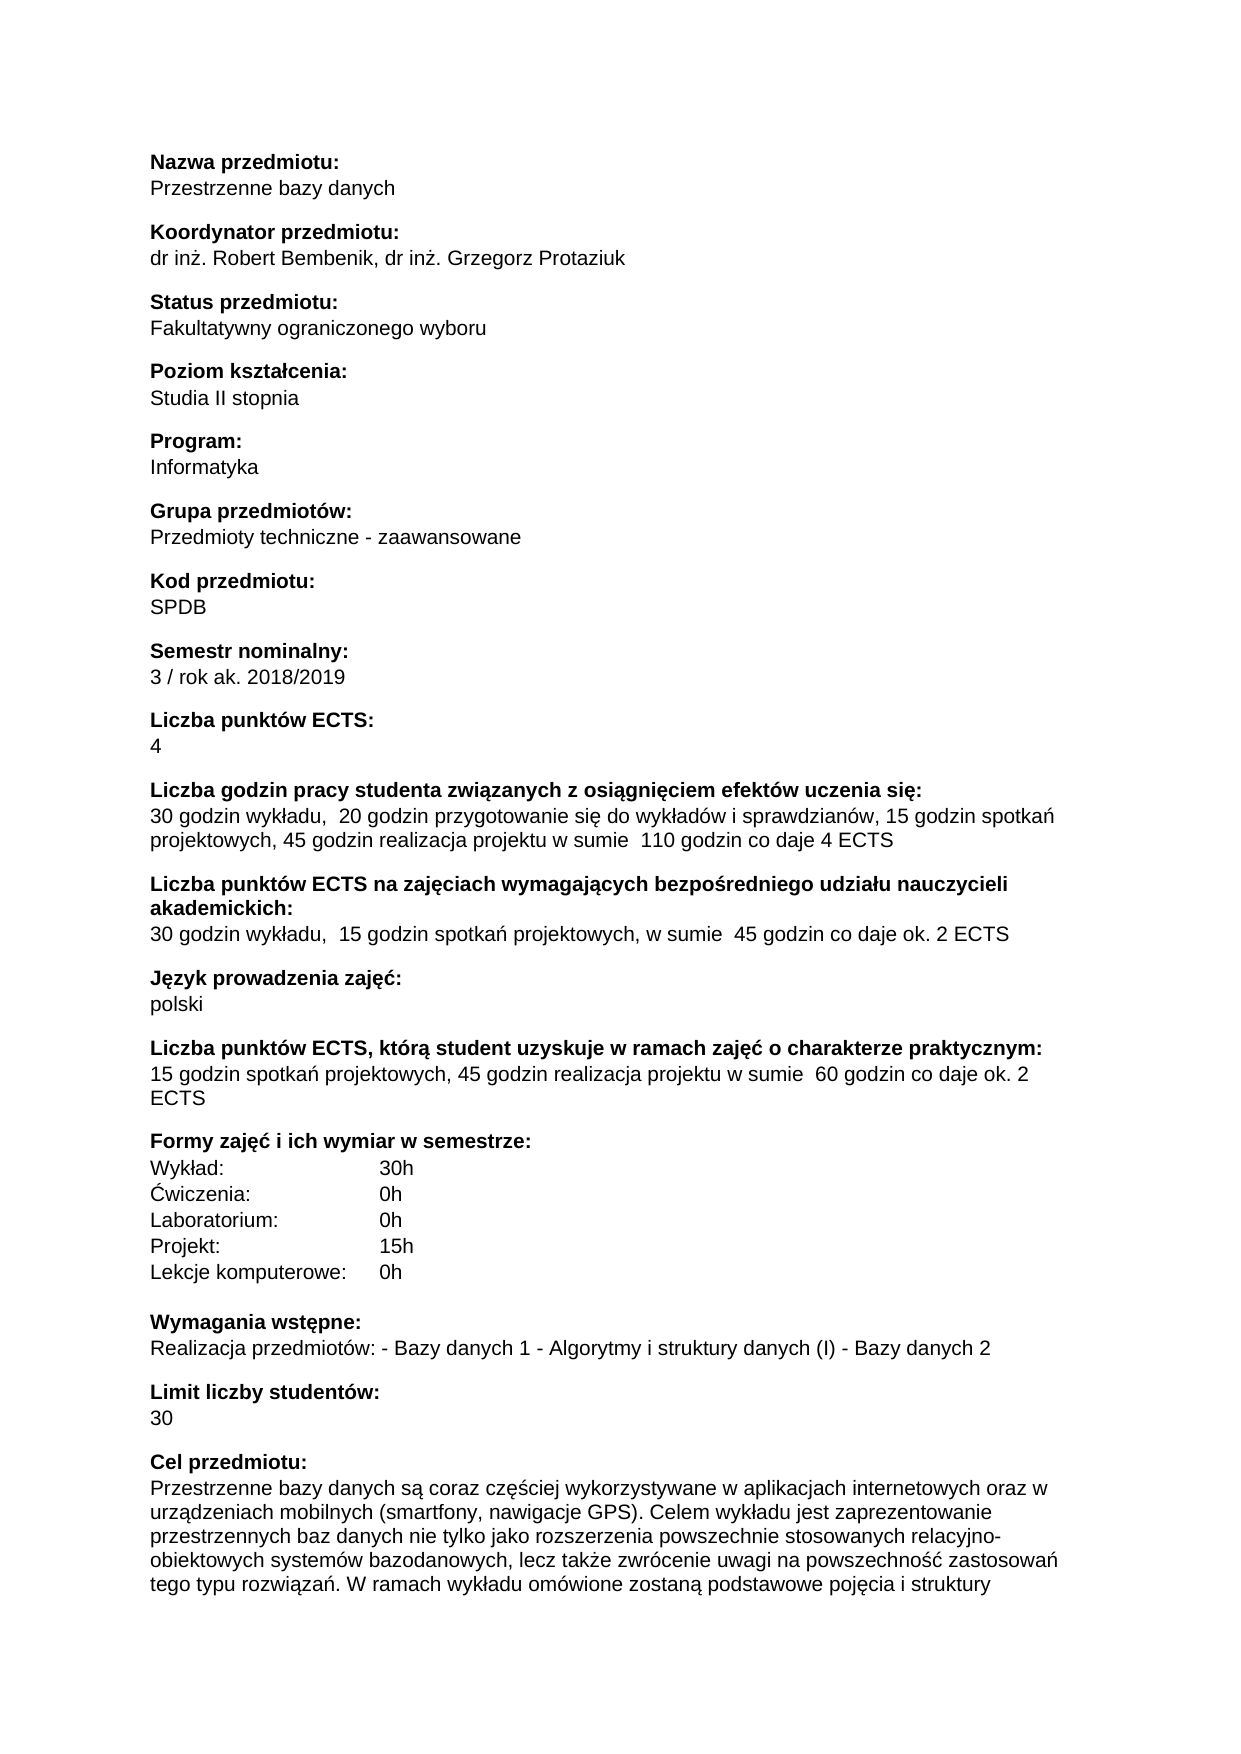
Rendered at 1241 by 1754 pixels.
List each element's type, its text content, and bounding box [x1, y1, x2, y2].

text Cel przedmiotu: [150, 1449, 1090, 1473]
text Semestr nominalny: [150, 638, 1090, 662]
text Informatyka [150, 455, 1090, 479]
text Grupa przedmiotów: [150, 499, 1090, 523]
text Liczba punktów ECTS na zajęciach wymagających bezpośredniego udziału nauczycieli akademickich: [150, 872, 1090, 920]
text Limit liczby studentów: [150, 1380, 1090, 1404]
text Status przedmiotu: [150, 289, 1090, 313]
text Przestrzenne bazy danych [150, 176, 1090, 200]
text dr inż. Robert Bembenik, dr inż. Grzegorz Protaziuk [150, 246, 1090, 270]
text 15 godzin spotkań projektowych, 45 godzin realizacja projektu w sumie 60 godzin co daje ok. 2 ECTS [150, 1061, 1090, 1109]
text Koordynator przedmiotu: [150, 220, 1090, 244]
text 30 [150, 1406, 1090, 1430]
table_header Wykład: [140, 1156, 367, 1180]
text Kod przedmiotu: [150, 569, 1090, 593]
text Przedmioty techniczne - zaawansowane [150, 525, 1090, 549]
text Fakultatywny ograniczonego wyboru [150, 316, 1090, 339]
text Nazwa przedmiotu: [150, 150, 1090, 174]
table_cell Laboratorium: [140, 1208, 367, 1232]
text SPDB [150, 595, 1090, 619]
text Realizacja przedmiotów: - Bazy danych 1 - Algorytmy i struktury danych (I) - Bazy danych 2 [150, 1336, 1090, 1360]
table_cell Lekcje komputerowe: [140, 1260, 367, 1284]
text Liczba punktów ECTS, którą student uzyskuje w ramach zajęć o charakterze praktycznym: [150, 1035, 1090, 1059]
text Poziom kształcenia: [150, 359, 1090, 383]
text Język prowadzenia zajęć: [150, 966, 1090, 989]
text 30 godzin wykładu, 15 godzin spotkań projektowych, w sumie 45 godzin co daje ok. 2 ECTS [150, 922, 1090, 946]
table_cell Projekt: [140, 1234, 367, 1258]
text Liczba godzin pracy studenta związanych z osiągnięciem efektów uczenia się: [150, 778, 1090, 802]
table_cell Ćwiczenia: [140, 1182, 367, 1206]
text 4 [150, 734, 1090, 758]
text Studia II stopnia [150, 385, 1090, 409]
text Liczba punktów ECTS: [150, 708, 1090, 732]
text polski [150, 992, 1090, 1016]
table_cell 0h [369, 1258, 597, 1284]
table_cell 15h [369, 1232, 597, 1258]
table_cell 0h [369, 1180, 597, 1206]
text Formy zajęć i ich wymiar w semestrze: [150, 1129, 1090, 1153]
text 3 / rok ak. 2018/2019 [150, 664, 1090, 688]
table_header 30h [369, 1156, 597, 1180]
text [150, 1476, 1090, 1595]
table_cell 0h [369, 1206, 597, 1232]
text 30 godzin wykładu, 20 godzin przygotowanie się do wykładów i sprawdzianów, 15 godzin spotkań projektowych, 45 godzin realizacja projektu w sumie 110 godzin co daje 4 ECTS [150, 804, 1090, 852]
text Wymagania wstępne: [150, 1310, 1090, 1334]
text Program: [150, 429, 1090, 453]
